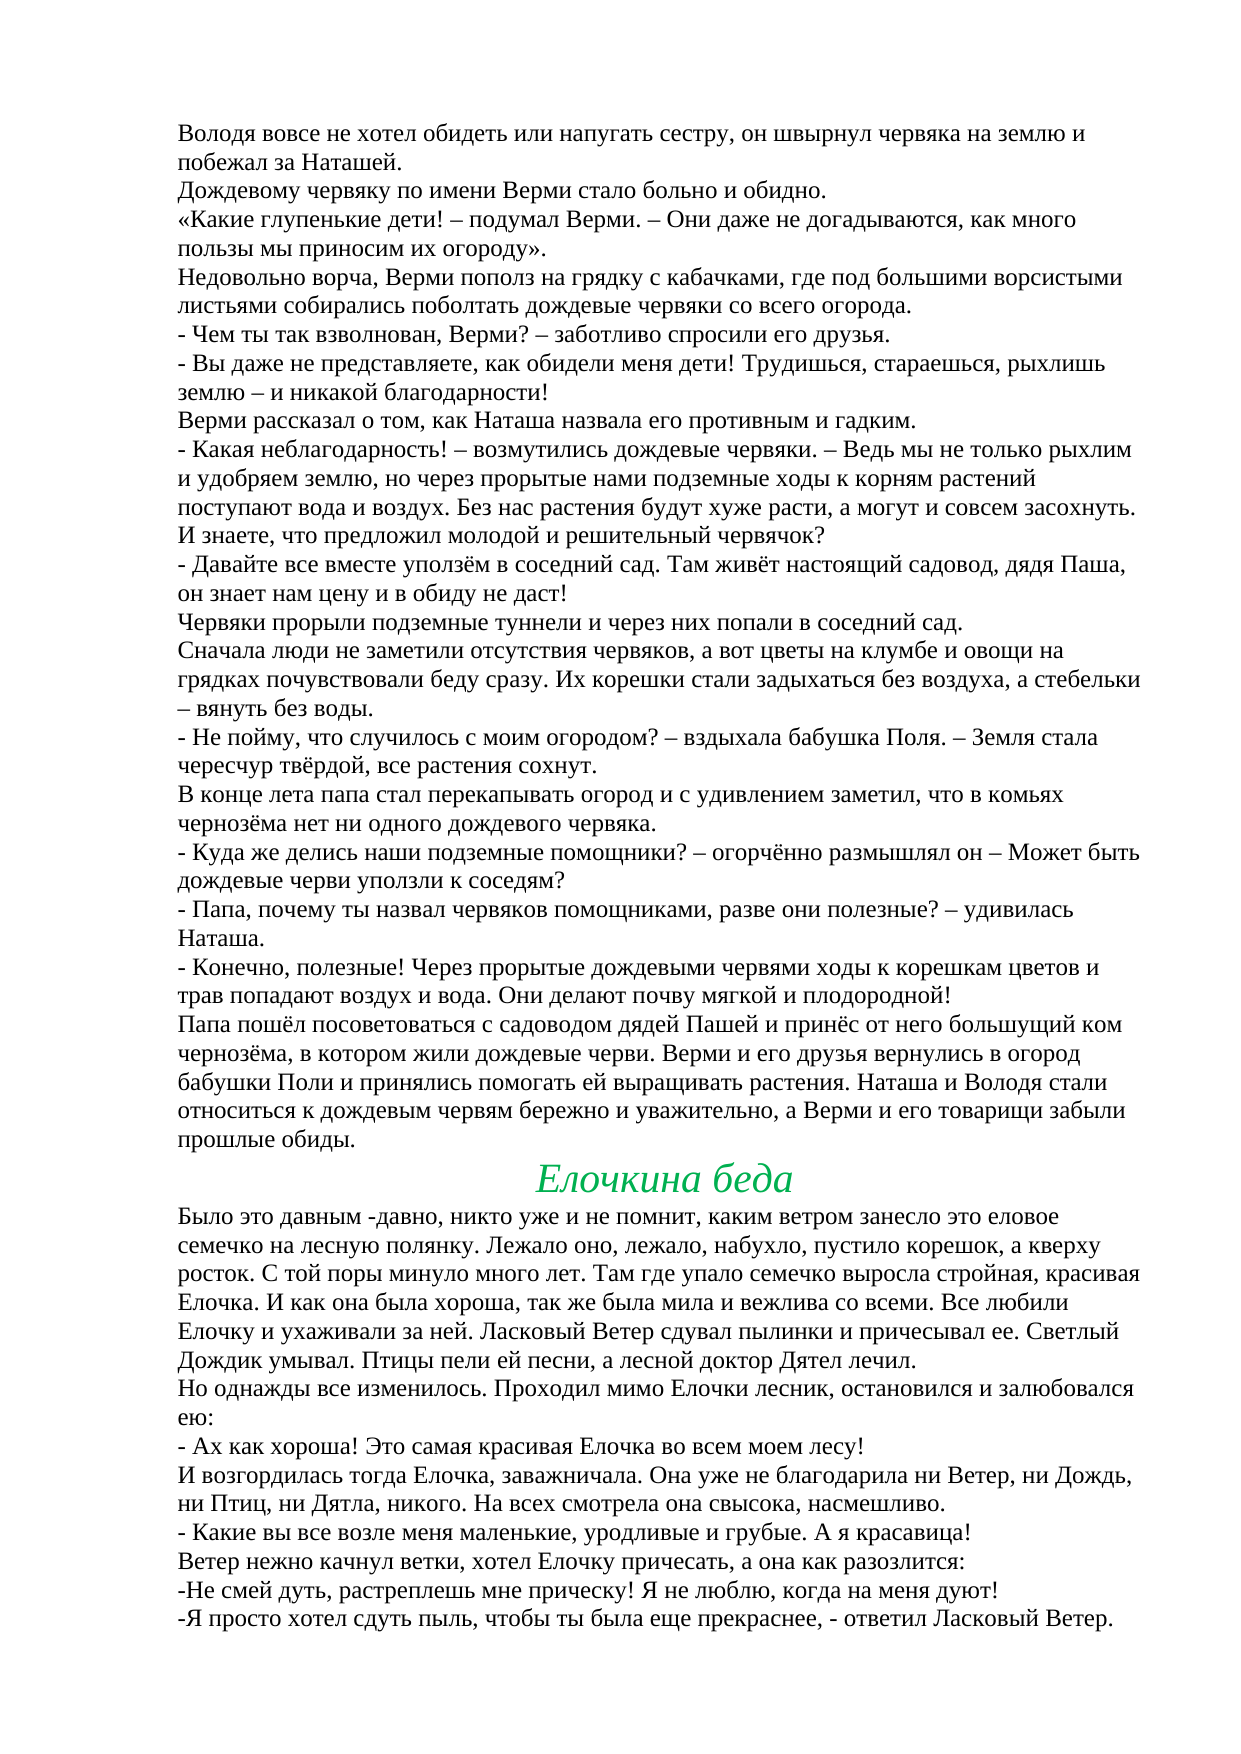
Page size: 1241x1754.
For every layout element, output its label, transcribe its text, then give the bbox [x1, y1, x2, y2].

text - Чем ты так взволнован, Верми? – заботливо спросили его друзья. [177, 319, 1152, 348]
text Елочкина беда [177, 1153, 1152, 1201]
text Но однажды все изменилось. Проходил мимо Елочки лесник, остановился и залюбовался ею: [177, 1373, 1152, 1431]
text Недовольно ворча, Верми пополз на грядку с кабачками, где под большими ворсистыми листьями собирались поболтать дождевые червяки со всего огорода. [177, 262, 1152, 319]
text - Давайте все вместе уползём в соседний сад. Там живёт настоящий садовод, дядя Паша, он знает нам цену и в обиду не даст! [177, 549, 1152, 607]
text - Не пойму, что случилось с моим огородом? – вздыхала бабушка Поля. – Земля стала чересчур твёрдой, все растения сохнут. [177, 722, 1152, 779]
text Володя вовсе не хотел обидеть или напугать сестру, он швырнул червяка на землю и побежал за Наташей. [177, 118, 1152, 176]
text Сначала люди не заметили отсутствия червяков, а вот цветы на клумбе и овощи на грядках почувствовали беду сразу. Их корешки стали задыхаться без воздуха, а стебельки – вянуть без воды. [177, 636, 1152, 722]
text Папа пошёл посоветоваться с садоводом дядей Пашей и принёс от него большущий ком чернозёма, в котором жили дождевые черви. Верми и его друзья вернулись в огород бабушки Поли и принялись помогать ей выращивать растения. Наташа и Володя стали относиться к дождевым червям бережно и уважительно, а Верми и его товарищи забыли прошлые обиды. [177, 1009, 1152, 1153]
text Елочку и ухаживали за ней. Ласковый Ветер сдувал пылинки и причесывал ее. Светлый Дождик умывал. Птицы пели ей песни, а лесной доктор Дятел лечил. [177, 1316, 1152, 1373]
text Верми рассказал о том, как Наташа назвала его противным и гадким. [177, 406, 1152, 434]
text И знаете, что предложил молодой и решительный червячок? [177, 521, 1152, 549]
text «Какие глупенькие дети! – подумал Верми. – Они даже не догадываются, как много пользы мы приносим их огороду». [177, 204, 1152, 262]
text В конце лета папа стал перекапывать огород и с удивлением заметил, что в комьях чернозёма нет ни одного дождевого червяка. [177, 779, 1152, 837]
text - Папа, почему ты назвал червяков помощниками, разве они полезные? – удивилась Наташа. [177, 894, 1152, 952]
text Ветер нежно качнул ветки, хотел Елочку причесать, а она как разозлится: [177, 1546, 1152, 1575]
text - Вы даже не представляете, как обидели меня дети! Трудишься, стараешься, рыхлишь землю – и никакой благодарности! [177, 348, 1152, 406]
text - Конечно, полезные! Через прорытые дождевыми червями ходы к корешкам цветов и трав попадают воздух и вода. Они делают почву мягкой и плодородной! [177, 952, 1152, 1009]
text - Какая неблагодарность! – возмутились дождевые червяки. – Ведь мы не только рыхлим и удобряем землю, но через прорытые нами подземные ходы к корням растений поступают вода и воздух. Без нас растения будут хуже расти, а могут и совсем засохнуть. [177, 434, 1152, 521]
text Дождевому червяку по имени Верми стало больно и обидно. [177, 176, 1152, 204]
text - Ах как хороша! Это самая красивая Елочка во всем моем лесу! [177, 1431, 1152, 1460]
text - Куда же делись наши подземные помощники? – огорчённо размышлял он – Может быть дождевые черви уползли к соседям? [177, 837, 1152, 894]
text И возгордилась тогда Елочка, заважничала. Она уже не благодарила ни Ветер, ни Дождь, ни Птиц, ни Дятла, никого. На всех смотрела она свысока, насмешливо. [177, 1460, 1152, 1517]
text - Какие вы все возле меня маленькие, уродливые и грубые. А я красавица! [177, 1517, 1152, 1546]
text -Я просто хотел сдуть пыль, чтобы ты была еще прекраснее, - ответил Ласковый Ветер. [177, 1603, 1152, 1632]
text Было это давным -давно, никто уже и не помнит, каким ветром занесло это еловое семечко на лесную полянку. Лежало оно, лежало, набухло, пустило корешок, а кверху росток. С той поры минуло много лет. Там где упало семечко выросла стройная, красивая Елочка. И как она была хороша, так же была мила и вежлива со всеми. Все любили [177, 1201, 1152, 1316]
text Червяки прорыли подземные туннели и через них попали в соседний сад. [177, 607, 1152, 636]
text -Не смей дуть, растреплешь мне прическу! Я не люблю, когда на меня дуют! [177, 1575, 1152, 1603]
